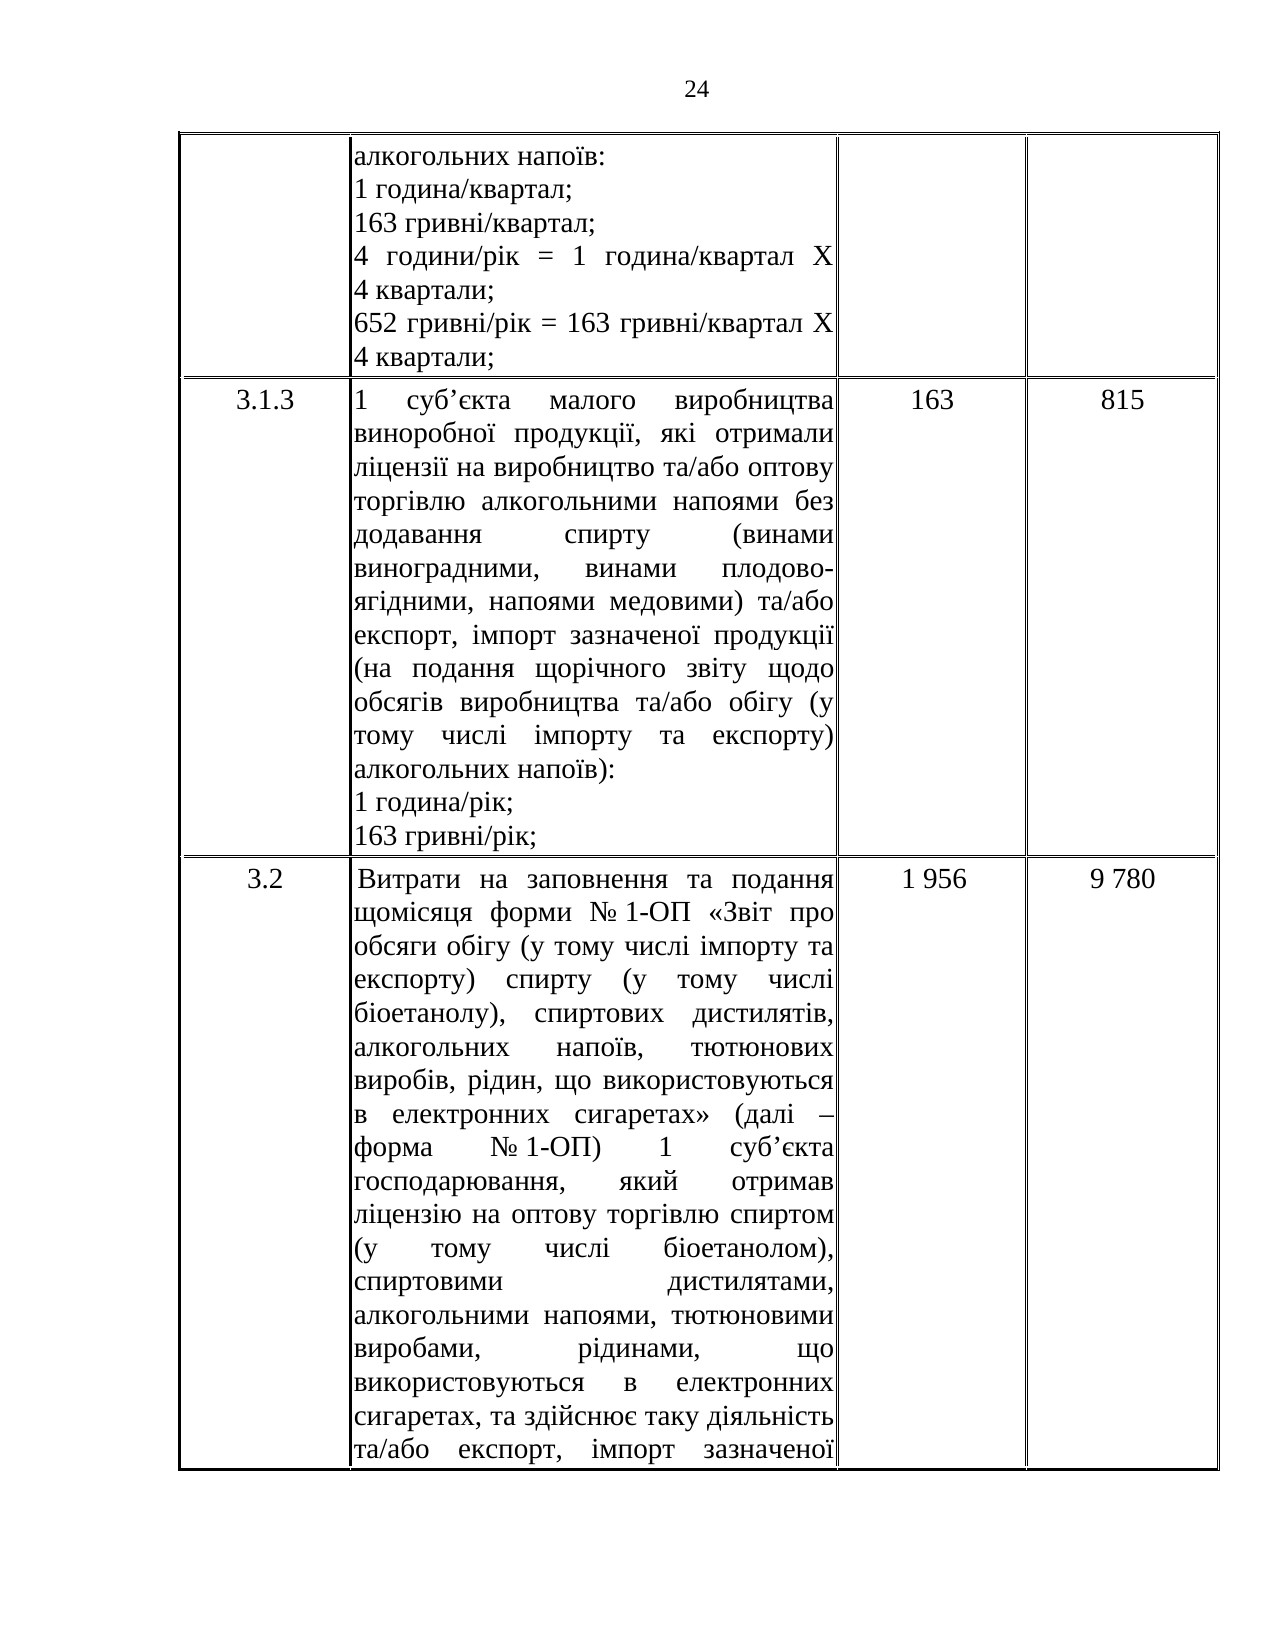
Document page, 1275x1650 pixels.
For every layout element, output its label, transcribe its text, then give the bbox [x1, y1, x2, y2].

table_cell 815 [1027, 376, 1218, 855]
table_cell 163 [839, 379, 1025, 855]
table_cell 3.1.3 [180, 376, 350, 855]
table_cell 3 260 [1027, 135, 1217, 376]
table_cell 652 [838, 135, 1027, 376]
table_cell 3.2 [180, 855, 350, 1468]
table_cell 1 956 [838, 858, 1027, 1468]
table_cell 3.1.2 [181, 135, 350, 376]
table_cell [350, 858, 837, 1468]
table_cell 9 780 [1027, 855, 1218, 1468]
table_cell 1 суб’єкта малого виробництва виноробної продукції, які отримали ліцензії на виробництво та/або оптову торгівлю алкогольними напоями без додавання спирту (винами виноградними, винами плодово-ягідними, напоями медовими) та/або експорт, імпорт зазначеної продукції (на подання щорічного звіту щодо обсягів виробництва та/або обігу (у тому числі імпорту та експорту) алкогольних напоїв): 1 година/рік; 163 гривні/рік; [352, 379, 836, 855]
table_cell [350, 135, 837, 376]
